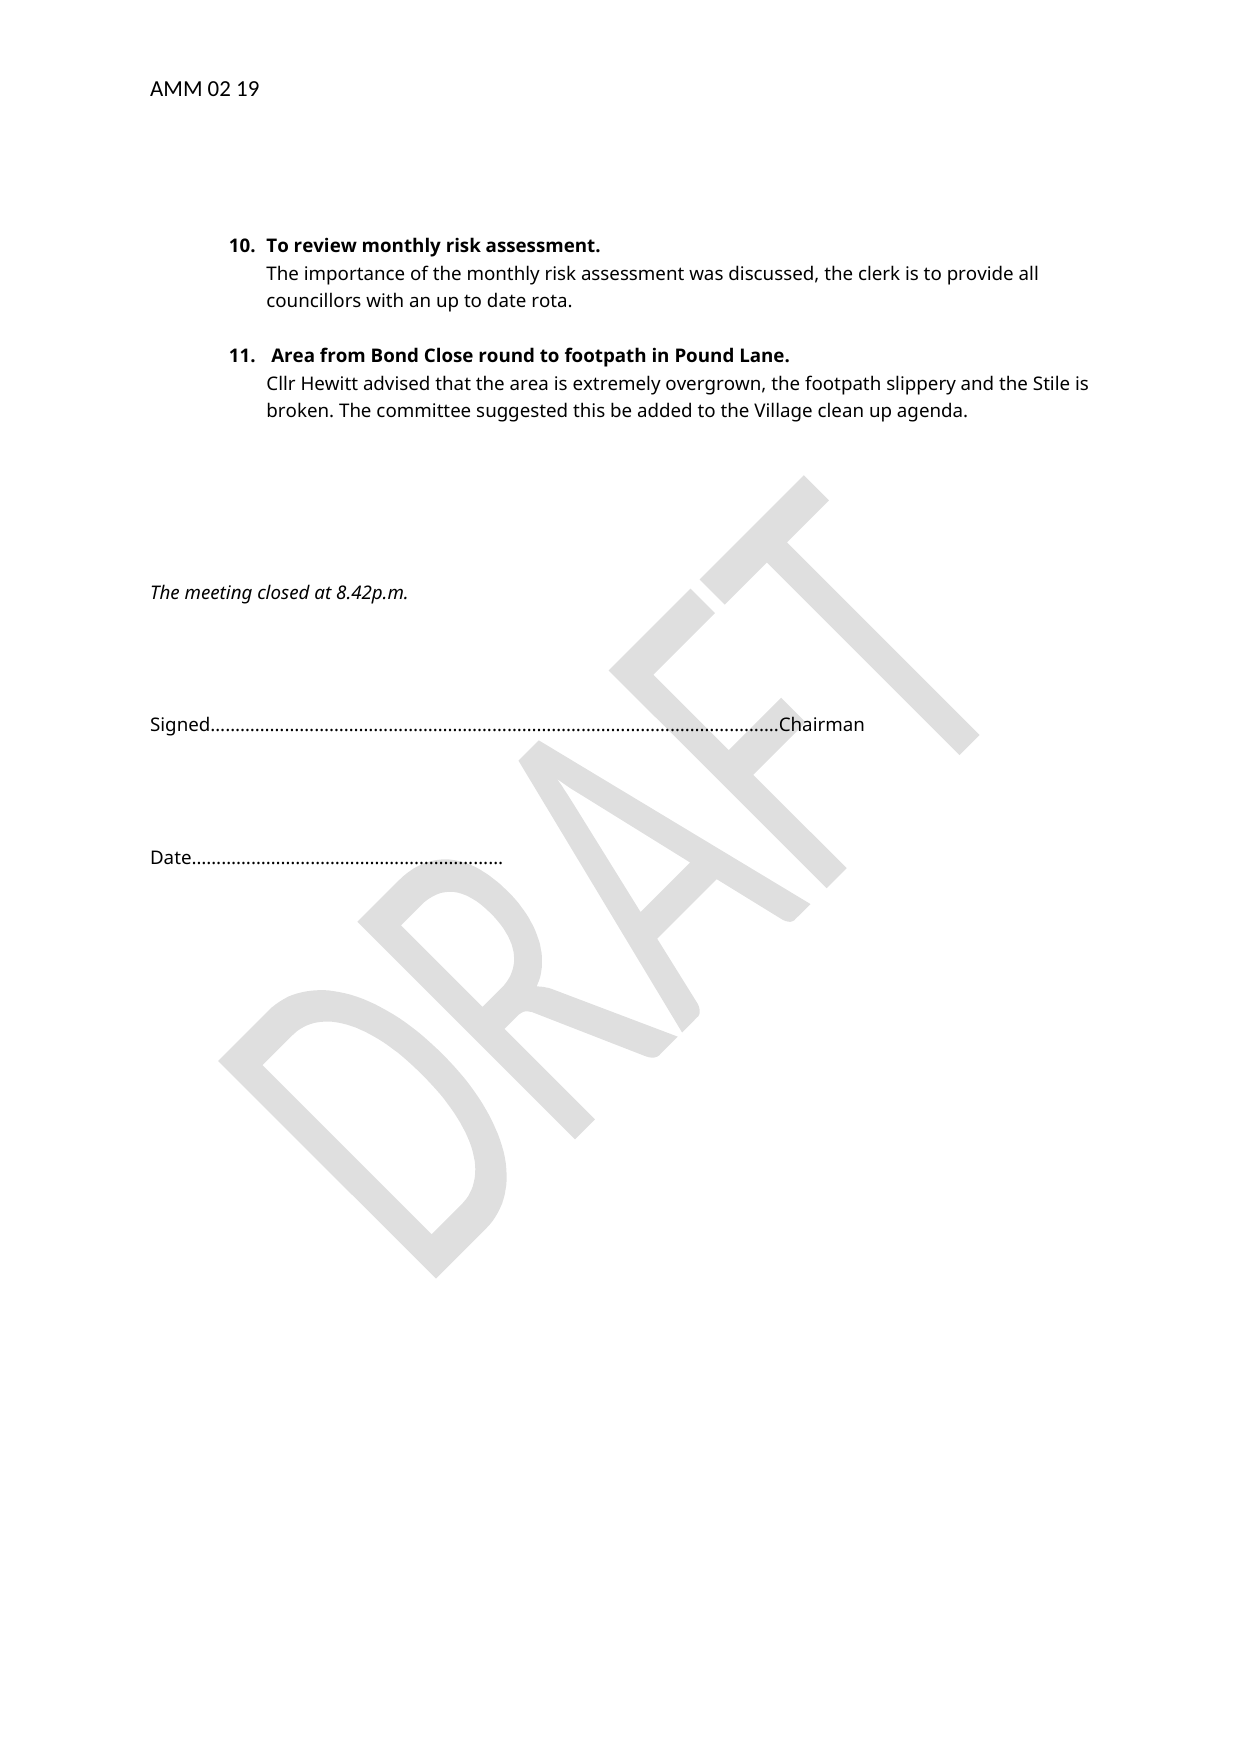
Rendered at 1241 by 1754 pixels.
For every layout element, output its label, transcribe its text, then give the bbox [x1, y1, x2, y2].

text The meeting closed at 8.42p.m. [150, 579, 1090, 605]
text Signed…………………………………………………………………………………………………….Chairman [150, 712, 1090, 737]
list To review monthly risk assessment. [229, 232, 1090, 258]
list Area from Bond Close round to footpath in Pound Lane. [229, 342, 1090, 368]
list The importance of the monthly risk assessment was discussed, the clerk is to provide all councillors with an up to date rota. [266, 260, 1090, 313]
text Date……………………………………………………… [150, 844, 1090, 870]
list Cllr Hewitt advised that the area is extremely overgrown, the footpath slippery and the Stile is broken. The committee suggested this be added to the Village clean up agenda. [266, 370, 1090, 423]
